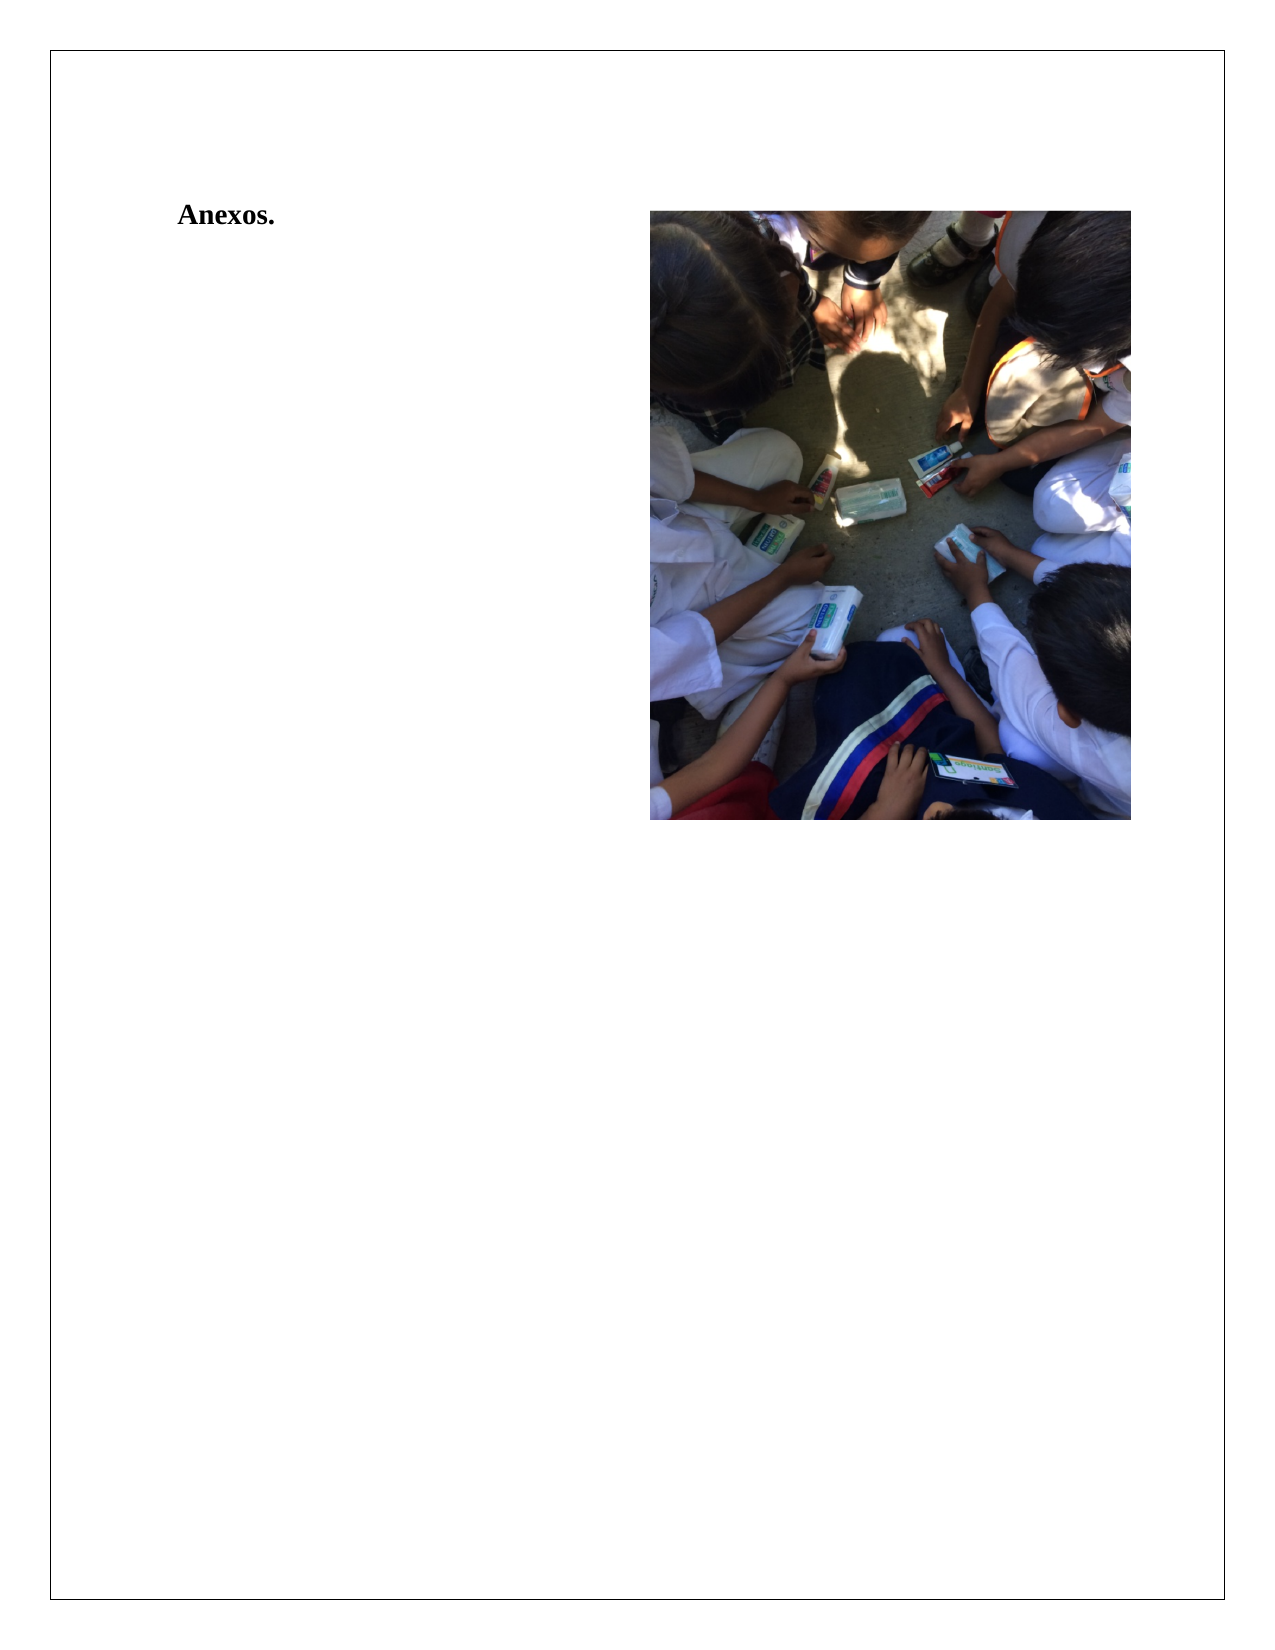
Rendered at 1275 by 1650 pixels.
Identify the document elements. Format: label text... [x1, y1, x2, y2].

picture [650, 211, 1131, 819]
subtitle Anexos. [177, 197, 1098, 231]
